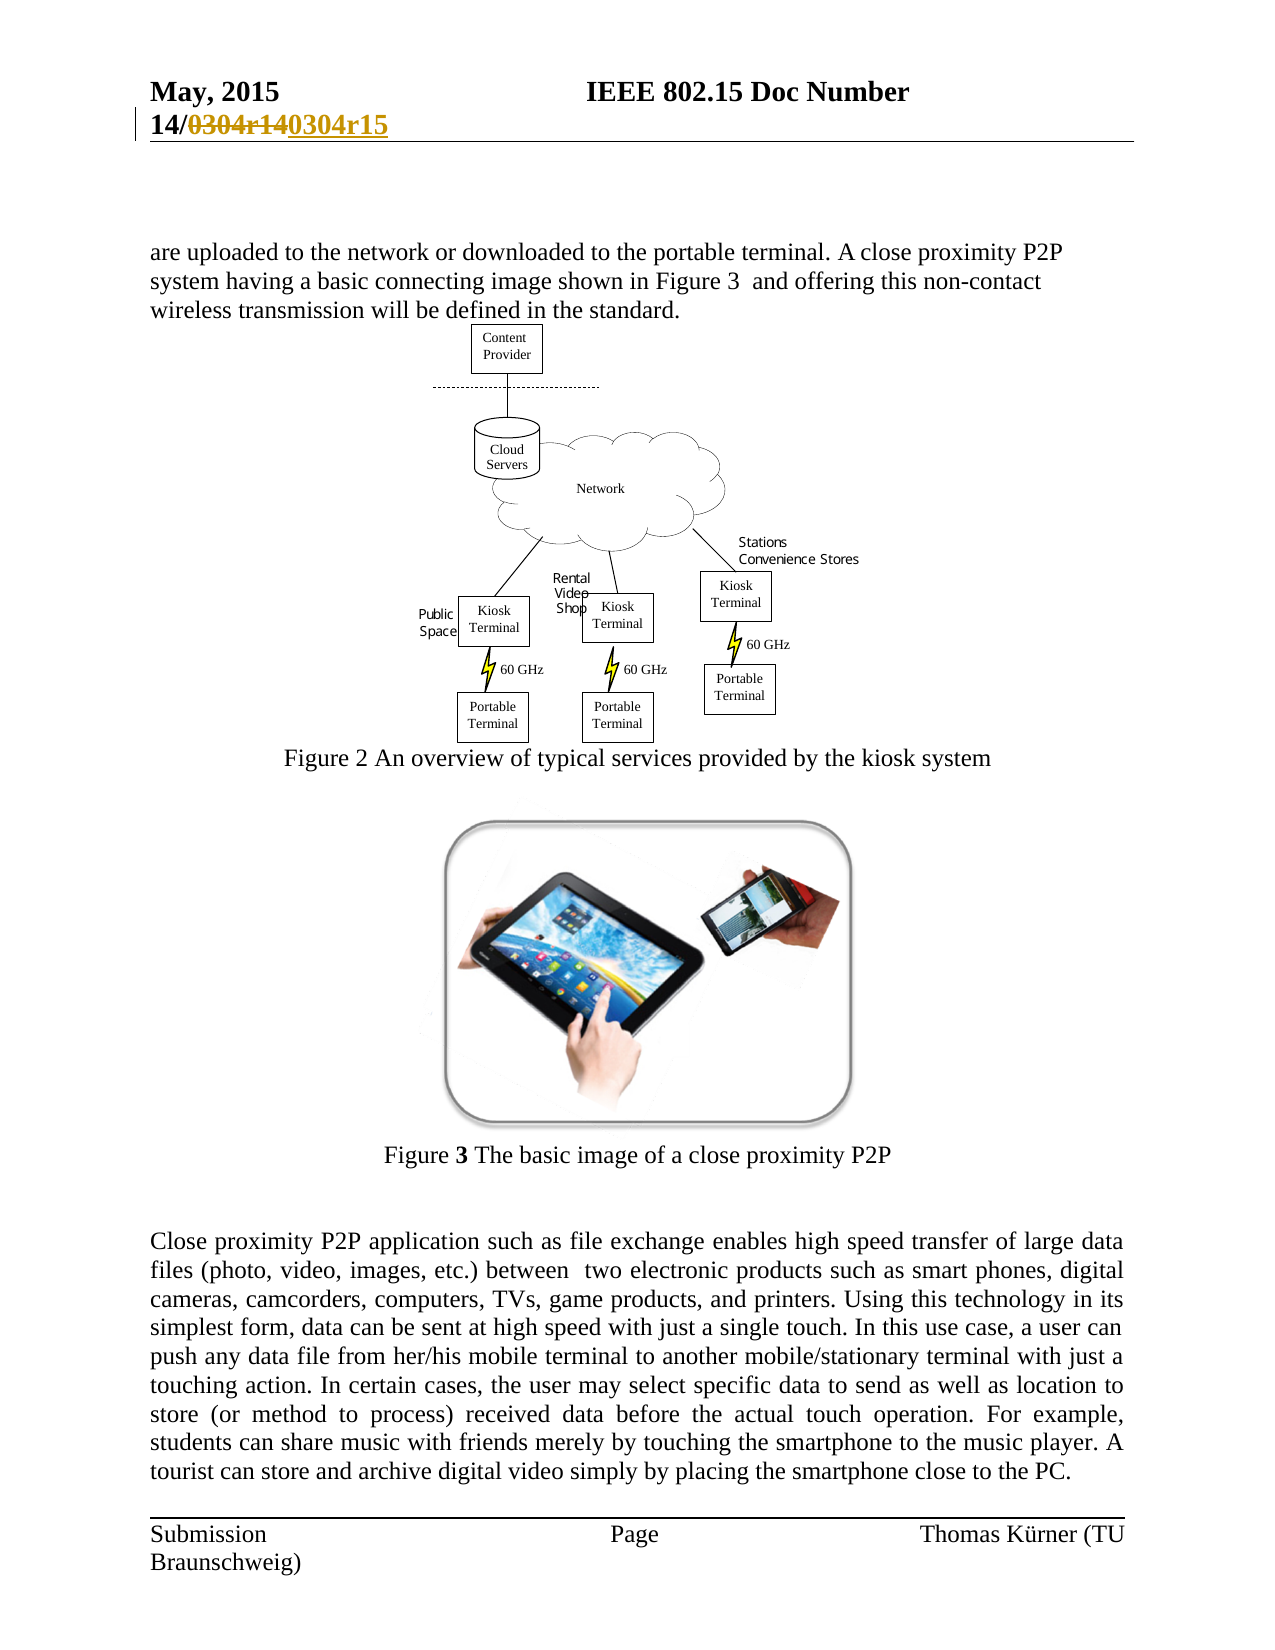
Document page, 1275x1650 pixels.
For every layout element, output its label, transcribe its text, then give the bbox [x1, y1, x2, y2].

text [150, 237, 1125, 324]
text Figure 3 The basic image of a close proximity P2P [150, 1140, 1125, 1169]
text Close proximity P2P application such as file exchange enables high speed transfer of large data files (photo, video, images, etc.) between two electronic products such as smart phones, digital cameras, camcorders, computers, TVs, game products, and printers. Using this technology in its simplest form, data can be sent at high speed with just a single touch. In this use case, a user can push any data file from her/his mobile terminal to another mobile/stationary terminal with just a touching action. In certain cases, the user may select specific data to send as well as location to store (or method to process) received data before the actual touch operation. For example, students can share music with friends merely by touching the smartphone to the music player. A tourist can store and archive digital video simply by placing the smartphone close to the PC. [150, 1226, 1125, 1485]
picture [417, 796, 858, 1140]
text Figure 2 An overview of typical services provided by the kiosk system [150, 743, 1125, 771]
